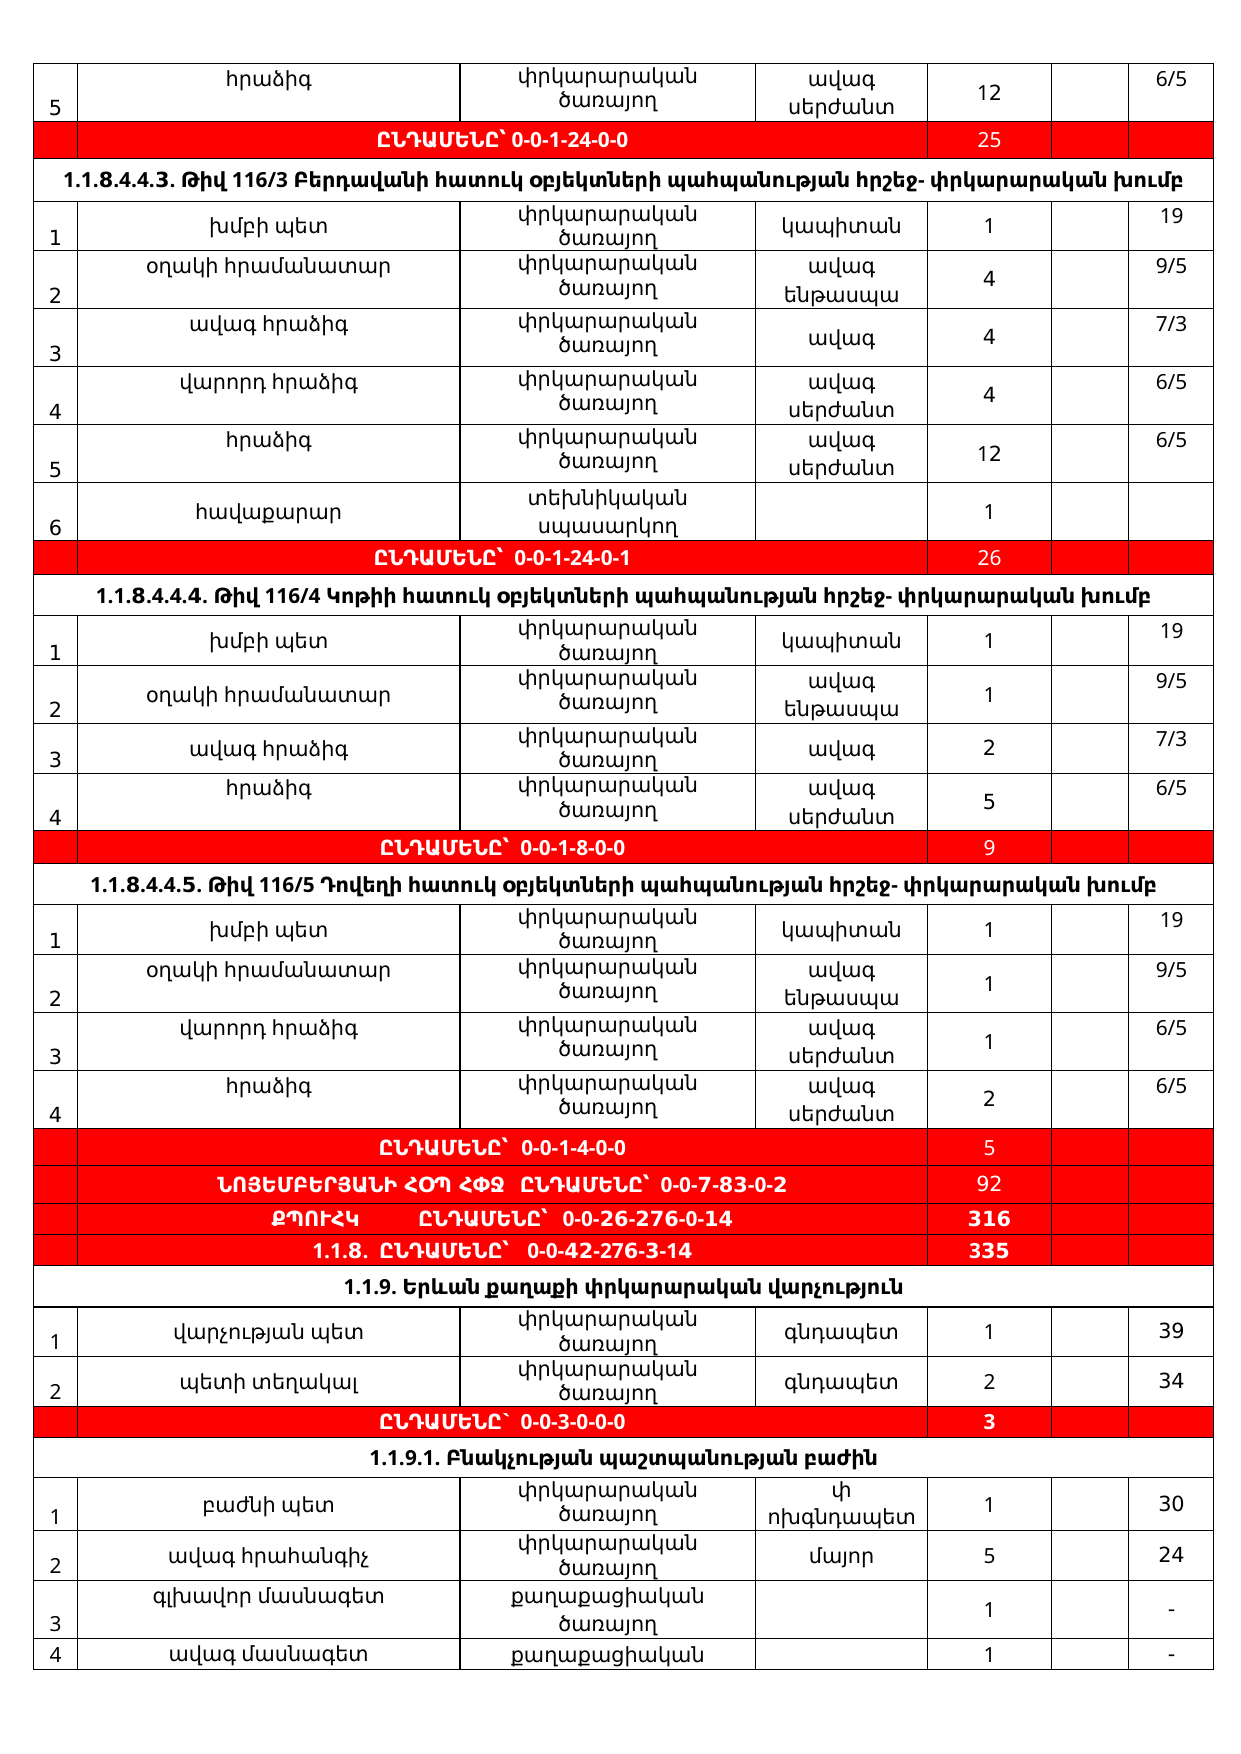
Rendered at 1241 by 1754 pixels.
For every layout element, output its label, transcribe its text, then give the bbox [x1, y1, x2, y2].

table_cell [1052, 1204, 1128, 1234]
table_cell 2 [34, 1357, 77, 1406]
table_cell 1 [928, 483, 1051, 540]
table_cell 5 [928, 774, 1051, 830]
table_cell փրկարարական ծառայող [461, 774, 755, 830]
table_cell ԸՆԴԱՄԵՆԸ՝ 0-0-1-24-0-1 [78, 541, 927, 574]
table_cell ավագ սերժանտ [756, 1013, 927, 1070]
table_cell 2 [928, 1071, 1051, 1128]
table_cell 4 [34, 1071, 77, 1128]
table_cell [34, 1129, 77, 1165]
table_cell 6 [34, 483, 77, 540]
table_cell 12 [928, 64, 1051, 121]
table_cell 1.1.8.4.4.5. Թիվ 116/5 Դովեղի հատուկ օբյեկտների պահպանության հրշեջ- փրկարարական խումբ [34, 864, 1213, 904]
table_cell ավագ ենթասպա [756, 955, 927, 1012]
table_cell օղակի հրամանատար [78, 955, 459, 1012]
table_cell օղակի հրամանատար [78, 666, 459, 723]
table_cell վարորդ հրաձիգ [78, 1013, 459, 1070]
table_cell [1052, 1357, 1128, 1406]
table_cell [34, 1235, 77, 1265]
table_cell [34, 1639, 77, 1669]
table_cell ավագ սերժանտ [756, 774, 927, 830]
table_cell 6/5 [1129, 64, 1213, 121]
table_cell ավագ սերժանտ [756, 64, 927, 121]
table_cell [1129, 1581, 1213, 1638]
table_cell [1052, 541, 1128, 574]
table_cell 1 [928, 1013, 1051, 1070]
table_cell 2 [928, 1357, 1051, 1406]
table_cell [1052, 1166, 1128, 1203]
table_cell օղակի հրամանատար [78, 251, 459, 308]
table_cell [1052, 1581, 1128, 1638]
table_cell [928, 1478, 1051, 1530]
table_cell 2 [34, 251, 77, 308]
table_cell 1 [928, 905, 1051, 954]
table_cell 1 [928, 955, 1051, 1012]
table_cell ավագ հրաձիգ [78, 309, 459, 366]
table_cell [1052, 309, 1128, 366]
table_cell փրկարարական ծառայող [461, 251, 755, 308]
table_cell 1.1.8.4.4.4. Թիվ 116/4 Կոթիի հատուկ օբյեկտների պահպանության հրշեջ- փրկարարական խումբ [34, 575, 1213, 615]
table_cell ԸՆԴԱՄԵՆԸ՝ 0-0-1-8-0-0 [78, 831, 927, 863]
table_cell 12 [928, 425, 1051, 482]
table_cell ՆՈՅԵՄԲԵՐՅԱՆԻ ՀՕՊ ՀՓՋ ԸՆԴԱՄԵՆԸ՝ 0-0-7-83-0-2 [78, 1166, 927, 1203]
table_cell գնդապետ [756, 1308, 927, 1356]
table_cell [1052, 64, 1128, 121]
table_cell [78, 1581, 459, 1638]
table_cell տեխնիկական սպասարկող [461, 483, 755, 540]
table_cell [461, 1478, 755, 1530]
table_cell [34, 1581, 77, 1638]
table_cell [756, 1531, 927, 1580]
table_cell [1052, 616, 1128, 665]
table_cell [1052, 1071, 1128, 1128]
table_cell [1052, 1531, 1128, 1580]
table_cell հրաձիգ [78, 425, 459, 482]
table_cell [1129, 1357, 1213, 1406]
table_cell 39 [1129, 1308, 1213, 1356]
table_cell 19 [1129, 905, 1213, 954]
table_cell [1052, 955, 1128, 1012]
table_cell 1 [928, 666, 1051, 723]
table_cell 7/3 [1129, 309, 1213, 366]
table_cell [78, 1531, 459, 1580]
table_cell [756, 483, 927, 540]
table_cell փրկարարական ծառայող [461, 666, 755, 723]
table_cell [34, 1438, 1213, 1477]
table_cell փրկարարական ծառայող [461, 1071, 755, 1128]
table_cell [1052, 905, 1128, 954]
table_cell [34, 541, 77, 574]
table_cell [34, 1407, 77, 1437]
table_cell խմբի պետ [78, 616, 459, 665]
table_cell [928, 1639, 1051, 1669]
table_cell ԸՆԴԱՄԵՆԸ՝ 0-0-1-24-0-0 [78, 122, 927, 158]
table_cell 4 [34, 367, 77, 424]
table_cell [1129, 831, 1213, 863]
table_cell [1052, 1235, 1128, 1265]
table_cell խմբի պետ [78, 905, 459, 954]
table_cell [1129, 1235, 1213, 1265]
table_cell 4 [34, 774, 77, 830]
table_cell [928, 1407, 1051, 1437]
table_cell ավագ հրաձիգ [78, 724, 459, 772]
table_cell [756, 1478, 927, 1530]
table_cell ավագ ենթասպա [756, 666, 927, 723]
table_cell 6/5 [1129, 1071, 1213, 1128]
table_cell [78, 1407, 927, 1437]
table_cell ավագ սերժանտ [756, 367, 927, 424]
table_cell փրկարարական ծառայող [461, 905, 755, 954]
table_cell 4 [928, 367, 1051, 424]
table_cell 9/5 [1129, 251, 1213, 308]
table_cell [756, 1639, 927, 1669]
table_cell [1052, 1129, 1128, 1165]
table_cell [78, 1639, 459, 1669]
table_cell 1 [34, 1308, 77, 1356]
table_cell 335 [928, 1235, 1051, 1265]
table_cell [1052, 425, 1128, 482]
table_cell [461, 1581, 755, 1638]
table_cell ավագ սերժանտ [756, 1071, 927, 1128]
table_cell հրաձիգ [78, 64, 459, 121]
table_cell 25 [928, 122, 1051, 158]
table_cell 5 [34, 425, 77, 482]
table_cell [34, 122, 77, 158]
table_cell [1052, 122, 1128, 158]
table_cell 19 [1129, 202, 1213, 250]
table_cell խմբի պետ [78, 202, 459, 250]
table_cell [34, 1166, 77, 1203]
table_cell ավագ [756, 724, 927, 772]
table_cell փրկարարական ծառայող [461, 64, 755, 121]
table_cell [1052, 724, 1128, 772]
table_cell 7/3 [1129, 724, 1213, 772]
table_cell 3 [34, 1013, 77, 1070]
table_cell [1052, 202, 1128, 250]
table_cell փրկարարական ծառայող [461, 616, 755, 665]
table_cell 2 [34, 955, 77, 1012]
table_cell [1052, 831, 1128, 863]
table_cell 4 [928, 251, 1051, 308]
table_cell 9/5 [1129, 955, 1213, 1012]
table_cell փրկարարական ծառայող [461, 425, 755, 482]
table_cell գնդապետ [756, 1357, 927, 1406]
table_cell [1052, 367, 1128, 424]
table_cell [1129, 122, 1213, 158]
table_cell 26 [928, 541, 1051, 574]
table_cell [1052, 483, 1128, 540]
table_cell [1129, 483, 1213, 540]
table_cell փրկարարական ծառայող [461, 724, 755, 772]
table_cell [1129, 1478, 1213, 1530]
table_cell 9 [928, 831, 1051, 863]
table_cell [1129, 1129, 1213, 1165]
table_cell [34, 831, 77, 863]
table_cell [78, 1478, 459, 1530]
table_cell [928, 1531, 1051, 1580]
table_cell ԸՆԴԱՄԵՆԸ՝ 0-0-1-4-0-0 [78, 1129, 927, 1165]
table_cell 1 [928, 616, 1051, 665]
table_cell 2 [34, 666, 77, 723]
table_cell հրաձիգ [78, 1071, 459, 1128]
table_cell 1 [34, 616, 77, 665]
table_cell 4 [928, 309, 1051, 366]
table_cell 1 [928, 1308, 1051, 1356]
table_cell 1 [34, 905, 77, 954]
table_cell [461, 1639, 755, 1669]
table_cell [1052, 1013, 1128, 1070]
table_cell ՔՊՈՒՀԿ ԸՆԴԱՄԵՆԸ՝ 0-0-26-276-0-14 [78, 1204, 927, 1234]
table_cell 6/5 [1129, 1013, 1213, 1070]
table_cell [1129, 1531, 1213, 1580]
table_cell 1.1.8. ԸՆԴԱՄԵՆԸ՝ 0-0-42-276-3-14 [78, 1235, 927, 1265]
table_cell [34, 1204, 77, 1234]
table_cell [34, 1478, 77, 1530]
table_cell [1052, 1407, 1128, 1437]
table_cell 92 [928, 1166, 1051, 1203]
table_cell 6/5 [1129, 774, 1213, 830]
table_cell [1129, 1166, 1213, 1203]
table_cell փրկարարական ծառայող [461, 309, 755, 366]
table_cell [1052, 774, 1128, 830]
table_cell 3 [34, 309, 77, 366]
table_cell 9/5 [1129, 666, 1213, 723]
table_cell փրկարարական ծառայող [461, 1357, 755, 1406]
table_cell ավագ ենթասպա [756, 251, 927, 308]
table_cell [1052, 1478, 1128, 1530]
table_cell հավաքարար [78, 483, 459, 540]
table_cell փրկարարական ծառայող [461, 202, 755, 250]
table_cell [1052, 1308, 1128, 1356]
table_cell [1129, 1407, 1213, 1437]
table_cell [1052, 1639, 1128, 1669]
table_cell վարորդ հրաձիգ [78, 367, 459, 424]
table_cell 6/5 [1129, 367, 1213, 424]
table_cell ավագ [756, 309, 927, 366]
table_cell պետի տեղակալ [78, 1357, 459, 1406]
table_cell 1.1.8.4.4.3. Թիվ 116/3 Բերդավանի հատուկ օբյեկտների պահպանության հրշեջ- փրկարարական խումբ [34, 159, 1213, 201]
table_cell 2 [928, 724, 1051, 772]
table_cell կապիտան [756, 616, 927, 665]
table_cell հրաձիգ [78, 774, 459, 830]
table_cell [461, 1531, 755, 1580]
table_cell [1129, 1204, 1213, 1234]
table_cell 5 [34, 64, 77, 121]
table_cell փրկարարական ծառայող [461, 1308, 755, 1356]
table_cell ավագ սերժանտ [756, 425, 927, 482]
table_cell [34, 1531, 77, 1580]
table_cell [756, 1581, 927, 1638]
table_cell 1 [34, 202, 77, 250]
table_cell փրկարարական ծառայող [461, 955, 755, 1012]
table_cell [1129, 541, 1213, 574]
table_cell վարչության պետ [78, 1308, 459, 1356]
table_cell 6/5 [1129, 425, 1213, 482]
table_cell փրկարարական ծառայող [461, 367, 755, 424]
table_cell [1052, 666, 1128, 723]
table_cell 1.1.9. Երևան քաղաքի փրկարարական վարչություն [34, 1266, 1213, 1306]
table_cell 5 [928, 1129, 1051, 1165]
table_cell [1052, 251, 1128, 308]
table_cell 3 [34, 724, 77, 772]
table_cell կապիտան [756, 202, 927, 250]
table_cell 1 [928, 202, 1051, 250]
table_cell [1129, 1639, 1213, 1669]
table_cell 19 [1129, 616, 1213, 665]
table_cell կապիտան [756, 905, 927, 954]
table_cell 316 [928, 1204, 1051, 1234]
table_cell փրկարարական ծառայող [461, 1013, 755, 1070]
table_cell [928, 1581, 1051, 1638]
